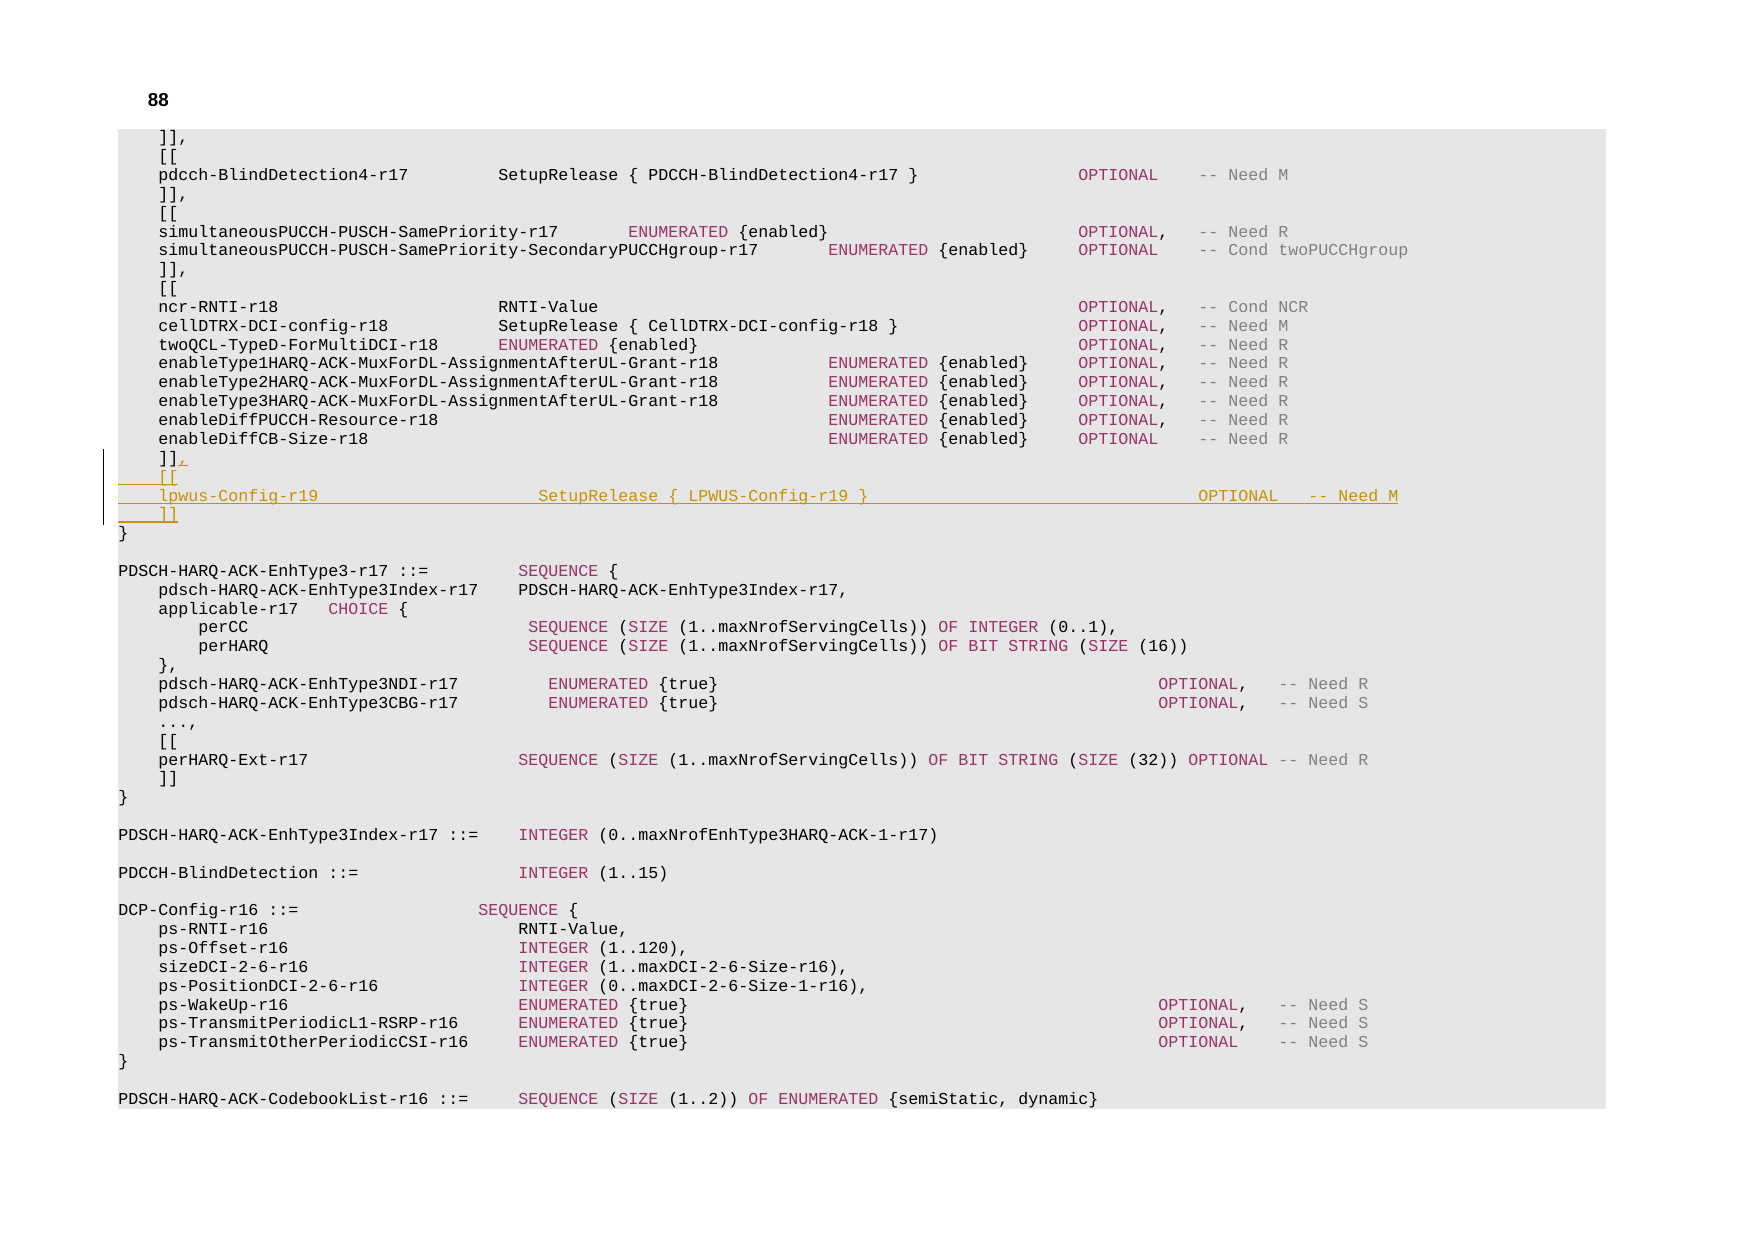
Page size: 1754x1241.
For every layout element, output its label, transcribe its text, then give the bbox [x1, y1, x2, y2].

text }, [118, 657, 1606, 676]
text sizeDCI-2-6-r16 INTEGER (1..maxDCI-2-6-Size-r16), [118, 958, 1606, 977]
text } [118, 525, 1606, 544]
text perHARQ-Ext-r17 SEQUENCE (SIZE (1..maxNrofServingCells)) OF BIT STRING (SIZE (32)) OPTIONAL -- Need R [118, 751, 1606, 770]
text PDSCH-HARQ-ACK-CodebookList-r16 ::= SEQUENCE (SIZE (1..2)) OF ENUMERATED {semiStatic, dynamic} [118, 1090, 1606, 1109]
text } [118, 789, 1606, 808]
text enableType3HARQ-ACK-MuxForDL-AssignmentAfterUL-Grant-r18 ENUMERATED {enabled} OPTIONAL, -- Need R [118, 393, 1606, 412]
text enableType2HARQ-ACK-MuxForDL-AssignmentAfterUL-Grant-r18 ENUMERATED {enabled} OPTIONAL, -- Need R [118, 374, 1606, 393]
text pdsch-HARQ-ACK-EnhType3Index-r17 PDSCH-HARQ-ACK-EnhType3Index-r17, [118, 581, 1606, 600]
text enableDiffCB-Size-r18 ENUMERATED {enabled} OPTIONAL -- Need R [118, 431, 1606, 449]
text [[ [118, 148, 1606, 167]
text simultaneousPUCCH-PUSCH-SamePriority-r17 ENUMERATED {enabled} OPTIONAL, -- Need R [118, 223, 1606, 242]
text ]] [118, 770, 1606, 789]
text simultaneousPUCCH-PUSCH-SamePriority-SecondaryPUCCHgroup-r17 ENUMERATED {enabled} OPTIONAL -- Cond twoPUCCHgroup [118, 242, 1606, 261]
text ..., [118, 713, 1606, 732]
text ]], [118, 261, 1606, 280]
text [[ [118, 732, 1606, 751]
text cellDTRX-DCI-config-r18 SetupRelease { CellDTRX-DCI-config-r18 } OPTIONAL, -- Need M [118, 317, 1606, 336]
text ps-PositionDCI-2-6-r16 INTEGER (0..maxDCI-2-6-Size-1-r16), [118, 977, 1606, 996]
text ps-WakeUp-r16 ENUMERATED {true} OPTIONAL, -- Need S [118, 996, 1606, 1015]
text ps-TransmitOtherPeriodicCSI-r16 ENUMERATED {true} OPTIONAL -- Need S [118, 1034, 1606, 1053]
text ]] [118, 449, 1606, 468]
text perHARQ SEQUENCE (SIZE (1..maxNrofServingCells)) OF BIT STRING (SIZE (16)) [118, 638, 1606, 657]
text enableDiffPUCCH-Resource-r18 ENUMERATED {enabled} OPTIONAL, -- Need R [118, 412, 1606, 431]
text [[ [118, 204, 1606, 223]
text PDCCH-BlindDetection ::= INTEGER (1..15) [118, 864, 1606, 883]
text enableType1HARQ-ACK-MuxForDL-AssignmentAfterUL-Grant-r18 ENUMERATED {enabled} OPTIONAL, -- Need R [118, 355, 1606, 374]
text ]], [118, 185, 1606, 204]
text } [118, 1053, 1606, 1072]
text pdsch-HARQ-ACK-EnhType3NDI-r17 ENUMERATED {true} OPTIONAL, -- Need R [118, 676, 1606, 694]
text ps-Offset-r16 INTEGER (1..120), [118, 939, 1606, 958]
text ps-TransmitPeriodicL1-RSRP-r16 ENUMERATED {true} OPTIONAL, -- Need S [118, 1015, 1606, 1034]
text twoQCL-TypeD-ForMultiDCI-r18 ENUMERATED {enabled} OPTIONAL, -- Need R [118, 336, 1606, 355]
text ps-RNTI-r16 RNTI-Value, [118, 921, 1606, 939]
text applicable-r17 CHOICE { [118, 600, 1606, 619]
text PDSCH-HARQ-ACK-EnhType3Index-r17 ::= INTEGER (0..maxNrofEnhType3HARQ-ACK-1-r17) [118, 826, 1606, 845]
text PDSCH-HARQ-ACK-EnhType3-r17 ::= SEQUENCE { [118, 562, 1606, 581]
text pdcch-BlindDetection4-r17 SetupRelease { PDCCH-BlindDetection4-r17 } OPTIONAL -- Need M [118, 167, 1606, 185]
text pdsch-HARQ-ACK-EnhType3CBG-r17 ENUMERATED {true} OPTIONAL, -- Need S [118, 694, 1606, 713]
text [[ [118, 280, 1606, 298]
text perCC SEQUENCE (SIZE (1..maxNrofServingCells)) OF INTEGER (0..1), [118, 619, 1606, 638]
text ncr-RNTI-r18 RNTI-Value OPTIONAL, -- Cond NCR [118, 298, 1606, 317]
text ]], [118, 129, 1606, 148]
text DCP-Config-r16 ::= SEQUENCE { [118, 902, 1606, 921]
